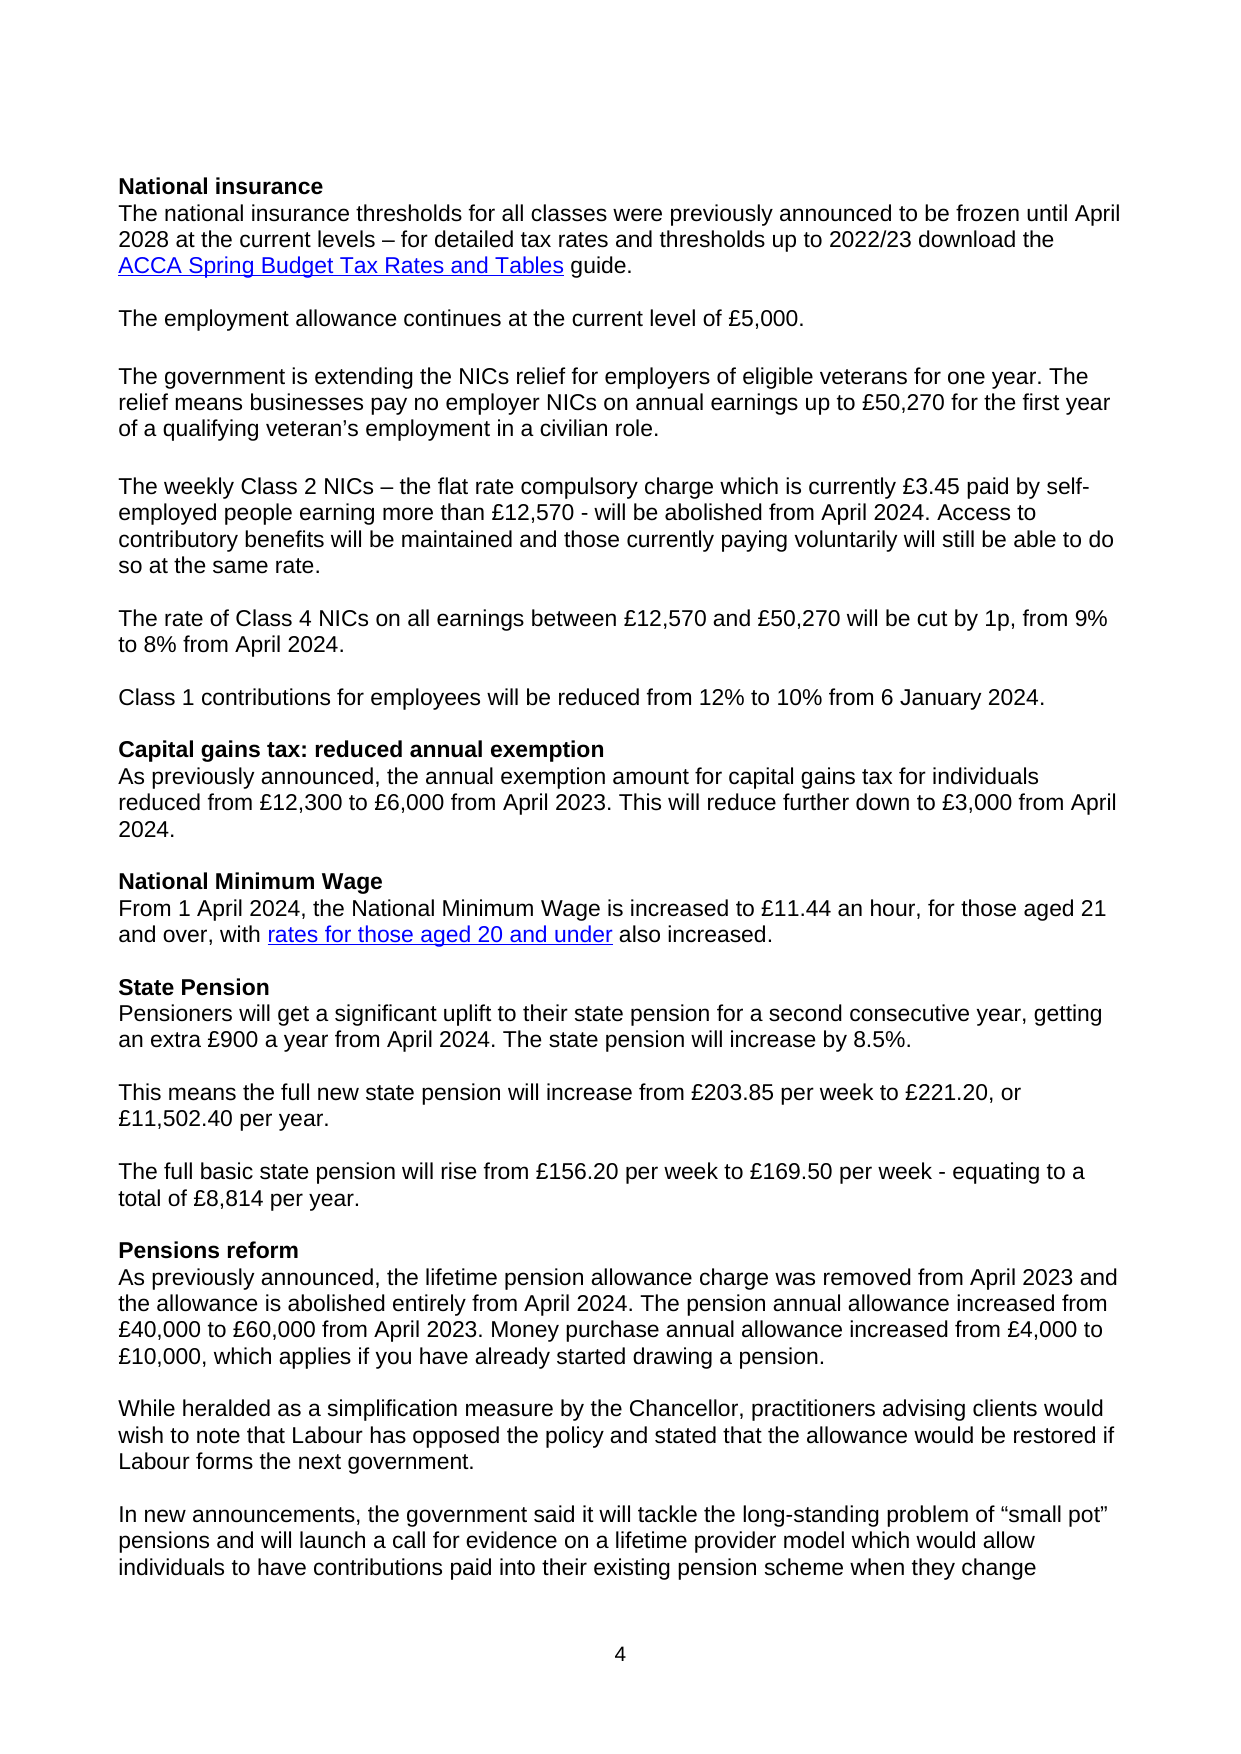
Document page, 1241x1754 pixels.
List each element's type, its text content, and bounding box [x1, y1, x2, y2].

text National Minimum Wage [118, 868, 1122, 894]
text The weekly Class 2 NICs – the flat rate compulsory charge which is currently £3.45 paid by self-employed people earning more than £12,570 - will be abolished from April 2024. Access to contributory benefits will be maintained and those currently paying voluntarily will still be able to do so at the same rate. [118, 473, 1122, 578]
text Capital gains tax: reduced annual exemption [118, 736, 1122, 763]
text The government is extending the NICs relief for employers of eligible veterans for one year. The relief means businesses pay no employer NICs on annual earnings up to £50,270 for the first year of a qualifying veteran’s employment in a civilian role. [118, 363, 1122, 442]
text State Pension [118, 974, 1122, 1000]
text As previously announced, the annual exemption amount for capital gains tax for individuals reduced from £12,300 to £6,000 from April 2023. This will reduce further down to £3,000 from April 2024. [118, 763, 1122, 842]
text As previously announced, the lifetime pension allowance charge was removed from April 2023 and the allowance is abolished entirely from April 2024. The pension annual allowance increased from £40,000 to £60,000 from April 2023. Money purchase annual allowance increased from £4,000 to £10,000, which applies if you have already started drawing a pension. [118, 1263, 1122, 1369]
text National insurance [118, 173, 1122, 199]
text From 1 April 2024, the National Minimum Wage is increased to £11.44 an hour, for those aged 21 and over, with rates for those aged 20 and under also increased. [118, 894, 1122, 947]
text The national insurance thresholds for all classes were previously announced to be frozen until April 2028 at the current levels – for detailed tax rates and thresholds up to 2022/23 download the ACCA Spring Budget Tax Rates and Tables guide. [118, 199, 1122, 279]
text The rate of Class 4 NICs on all earnings between £12,570 and £50,270 will be cut by 1p, from 9% to 8% from April 2024. [118, 605, 1122, 657]
text Pensions reform [118, 1237, 1122, 1263]
text Class 1 contributions for employees will be reduced from 12% to 10% from 6 January 2024. [118, 684, 1122, 710]
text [118, 1501, 1122, 1580]
text The full basic state pension will rise from £156.20 per week to £169.50 per week - equating to a total of £8,814 per year. [118, 1158, 1122, 1211]
text While heralded as a simplification measure by the Chancellor, practitioners advising clients would wish to note that Labour has opposed the policy and stated that the allowance would be restored if Labour forms the next government. [118, 1395, 1122, 1474]
text Pensioners will get a significant uplift to their state pension for a second consecutive year, getting an extra £900 a year from April 2024. The state pension will increase by 8.5%. [118, 1000, 1122, 1053]
text This means the full new state pension will increase from £203.85 per week to £221.20, or £11,502.40 per year. [118, 1079, 1122, 1132]
text The employment allowance continues at the current level of £5,000. [118, 305, 1122, 331]
